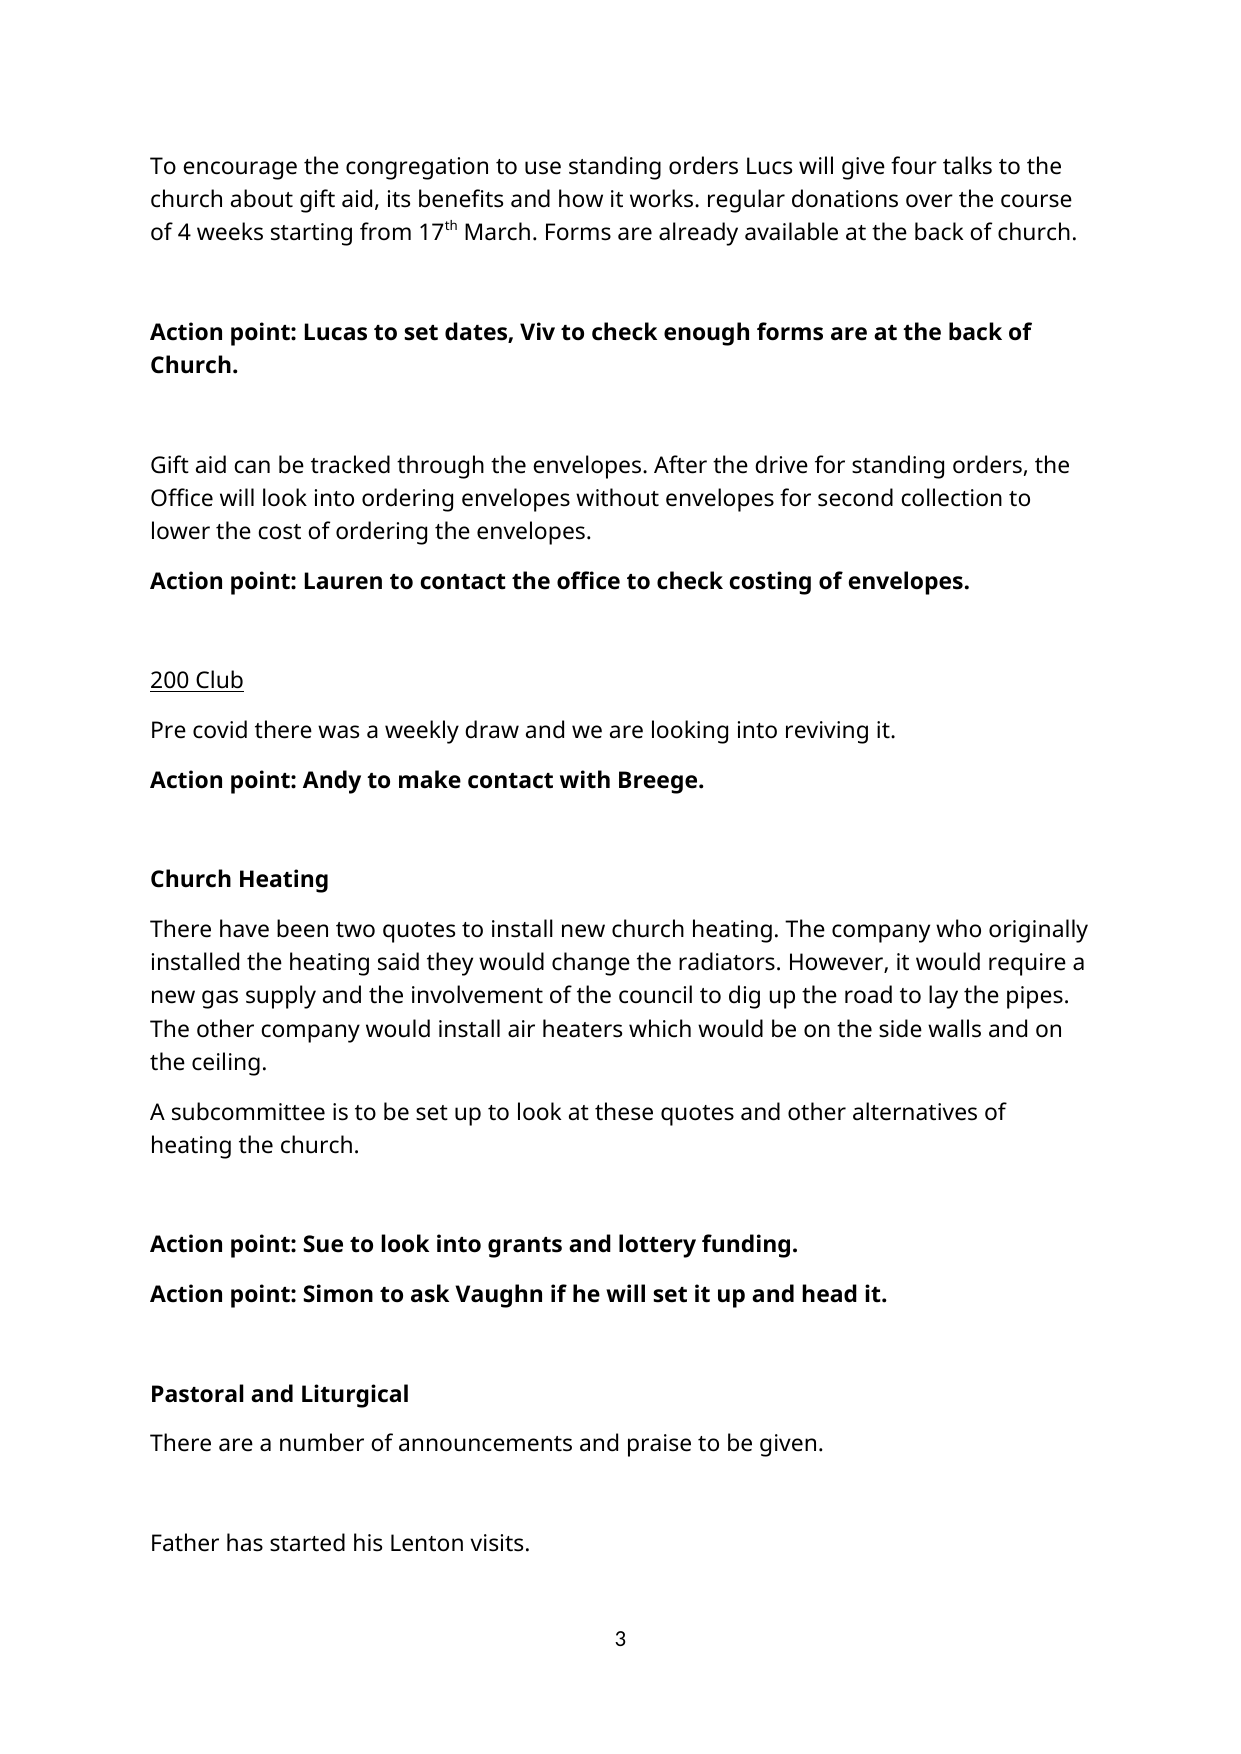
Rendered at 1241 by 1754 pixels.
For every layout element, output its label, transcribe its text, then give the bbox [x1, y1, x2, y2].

text To encourage the congregation to use standing orders Lucs will give four talks to the church about gift aid, its benefits and how it works. regular donations over the course of 4 weeks starting from 17th March. Forms are already available at the back of church. [150, 150, 1090, 247]
text 200 Club [150, 664, 1090, 695]
text There are a number of announcements and praise to be given. [150, 1427, 1090, 1458]
text There have been two quotes to install new church heating. The company who originally installed the heating said they would change the radiators. However, it would require a new gas supply and the involvement of the council to dig up the road to lay the pipes. The other company would install air heaters which would be on the side walls and on the ceiling. [150, 913, 1090, 1077]
text Pre covid there was a weekly draw and we are looking into reviving it. [150, 714, 1090, 745]
text Action point: Lauren to contact the office to check costing of envelopes. [150, 564, 1090, 596]
text Father has started his Lenton visits. [150, 1527, 1090, 1558]
text Church Heating [150, 863, 1090, 894]
text Action point: Andy to make contact with Breege. [150, 764, 1090, 795]
text Action point: Simon to ask Vaughn if he will set it up and head it. [150, 1278, 1090, 1309]
text Gift aid can be tracked through the envelopes. After the drive for standing orders, the Office will look into ordering envelopes without envelopes for second collection to lower the cost of ordering the envelopes. [150, 448, 1090, 546]
text Action point: Lucas to set dates, Viv to check enough forms are at the back of Church. [150, 316, 1090, 380]
text A subcommittee is to be set up to look at these quotes and other alternatives of heating the church. [150, 1095, 1090, 1160]
text Action point: Sue to look into grants and lottery funding. [150, 1228, 1090, 1259]
text Pastoral and Liturgical [150, 1377, 1090, 1409]
